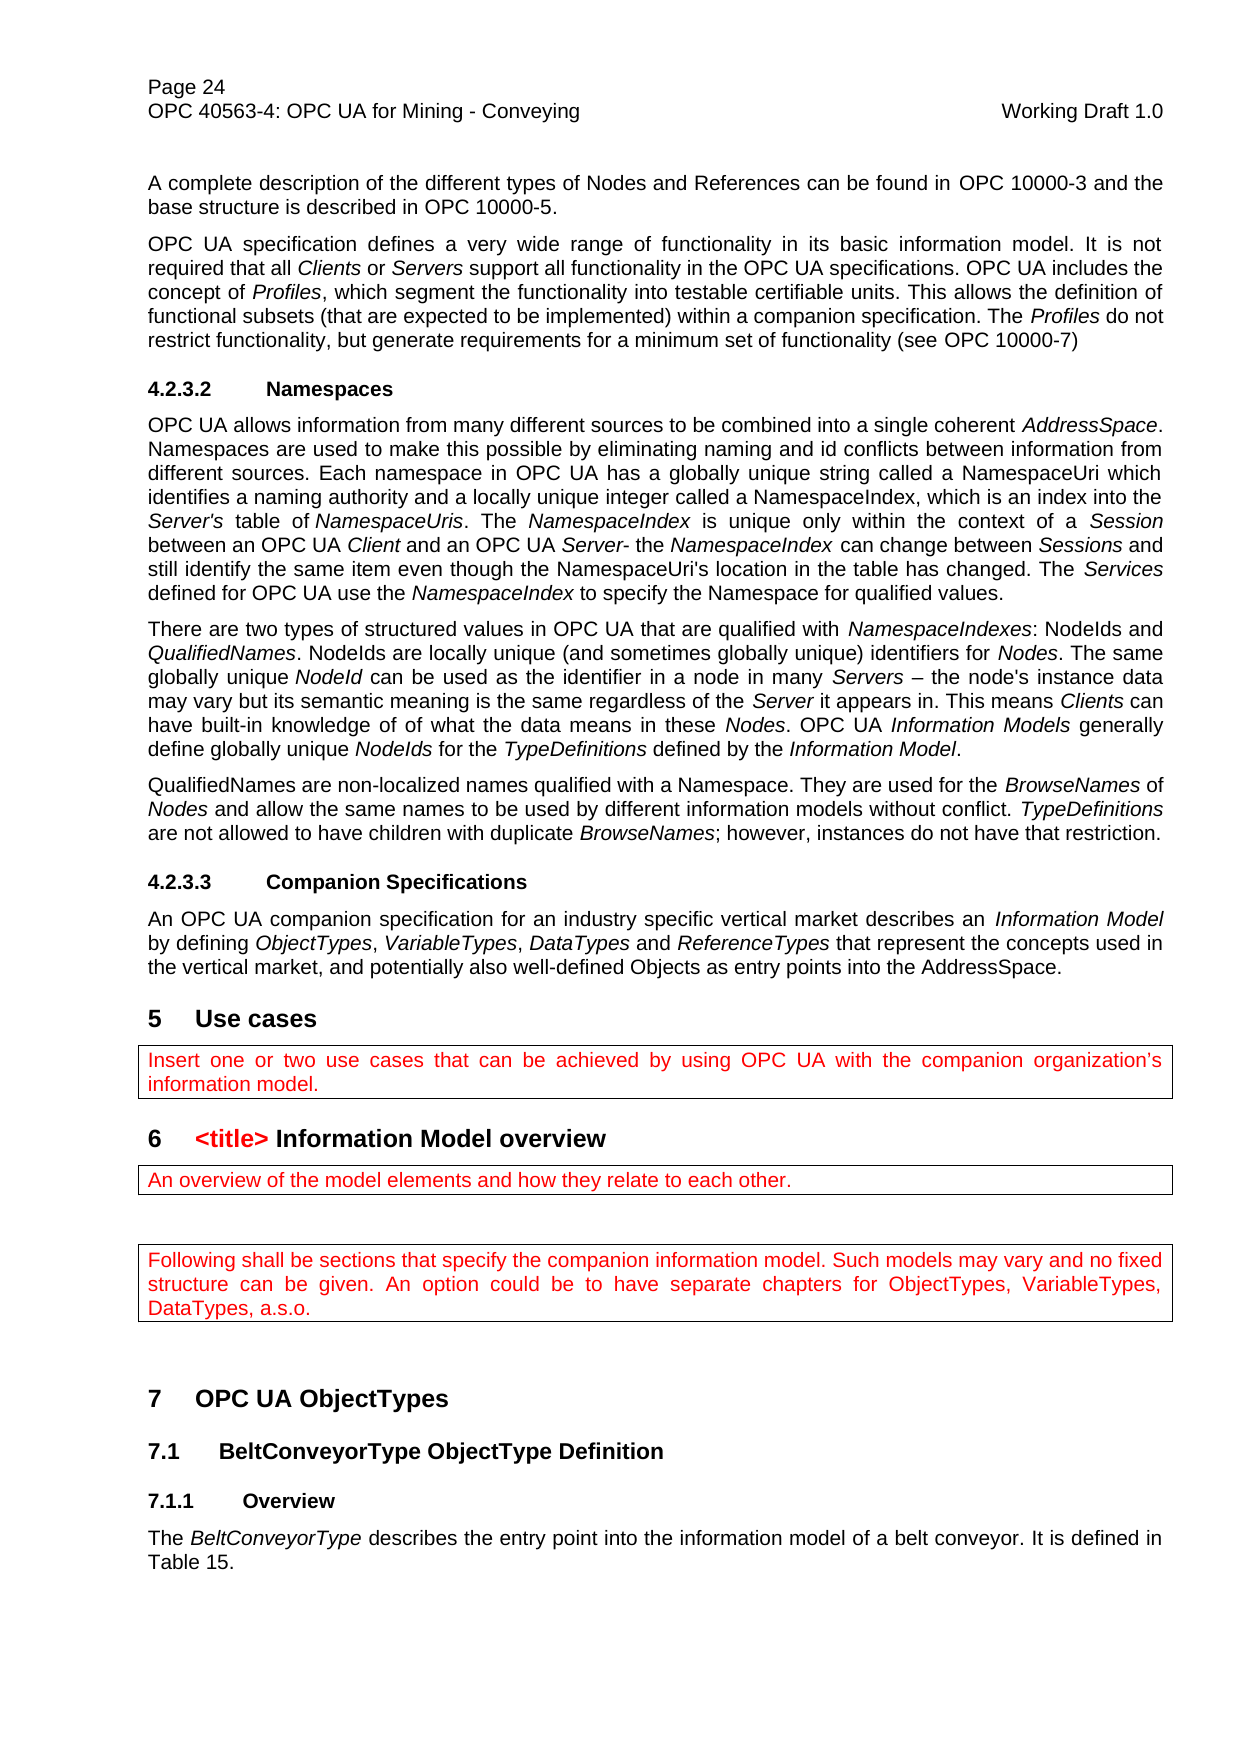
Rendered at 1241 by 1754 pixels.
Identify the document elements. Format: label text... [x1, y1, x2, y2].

subtitle Namespaces [148, 376, 1163, 400]
subtitle Use cases [148, 1003, 1163, 1032]
text Insert one or two use cases that can be achieved by using OPC UA with the companion organization’s information model. [139, 1046, 1172, 1098]
subtitle <title> Information Model overview [148, 1124, 1163, 1153]
text The BeltConveyorType describes the entry point into the information model of a belt conveyor. It is defined in Table 15. [148, 1526, 1163, 1573]
subtitle OPC UA ObjectTypes [148, 1384, 1163, 1413]
subtitle BeltConveyorType ObjectType Definition [148, 1438, 1163, 1464]
text Following shall be sections that specify the companion information model. Such models may vary and no fixed structure can be given. An option could be to have separate chapters for ObjectTypes, VariableTypes, DataTypes, a.s.o. [139, 1245, 1172, 1321]
text There are two types of structured values in OPC UA that are qualified with NamespaceIndexes: NodeIds and QualifiedNames. NodeIds are locally unique (and sometimes globally unique) identifiers for Nodes. The same globally unique NodeId can be used as the identifier in a node in many Servers – the node's instance data may vary but its semantic meaning is the same regardless of the Server it appears in. This means Clients can have built-in knowledge of of what the data means in these Nodes. OPC UA Information Models generally define globally unique NodeIds for the TypeDefinitions defined by the Information Model. [148, 617, 1163, 761]
text An OPC UA companion specification for an industry specific vertical market describes an Information Model by defining ObjectTypes, VariableTypes, DataTypes and ReferenceTypes that represent the concepts used in the vertical market, and potentially also well-defined Objects as entry points into the AddressSpace. [148, 907, 1163, 978]
text OPC UA allows information from many different sources to be combined into a single coherent AddressSpace. Namespaces are used to make this possible by eliminating naming and id conflicts between information from different sources. Each namespace in OPC UA has a globally unique string called a NamespaceUri which identifies a naming authority and a locally unique integer called a NamespaceIndex, which is an index into the Server's table of NamespaceUris. The NamespaceIndex is unique only within the context of a Session between an OPC UA Client and an OPC UA Server- the NamespaceIndex can change between Sessions and still identify the same item even though the NamespaceUri's location in the table has changed. The Services defined for OPC UA use the NamespaceIndex to specify the Namespace for qualified values. [148, 413, 1163, 604]
text OPC UA specification defines a very wide range of functionality in its basic information model. It is not required that all Clients or Servers support all functionality in the OPC UA specifications. OPC UA includes the concept of Profiles, which segment the functionality into testable certifiable units. This allows the definition of functional subsets (that are expected to be implemented) within a companion specification. The Profiles do not restrict functionality, but generate requirements for a minimum set of functionality (see OPC 10000-7) [148, 232, 1163, 351]
text An overview of the model elements and how they relate to each other. [139, 1166, 1172, 1194]
text QualifiedNames are non-localized names qualified with a Namespace. They are used for the BrowseNames of Nodes and allow the same names to be used by different information models without conflict. TypeDefinitions are not allowed to have children with duplicate BrowseNames; however, instances do not have that restriction. [148, 773, 1163, 845]
text A complete description of the different types of Nodes and References can be found in OPC 10000-3 and the base structure is described in OPC 10000-5. [148, 171, 1163, 219]
subtitle Companion Specifications [148, 870, 1163, 894]
subtitle Overview [148, 1489, 1163, 1513]
